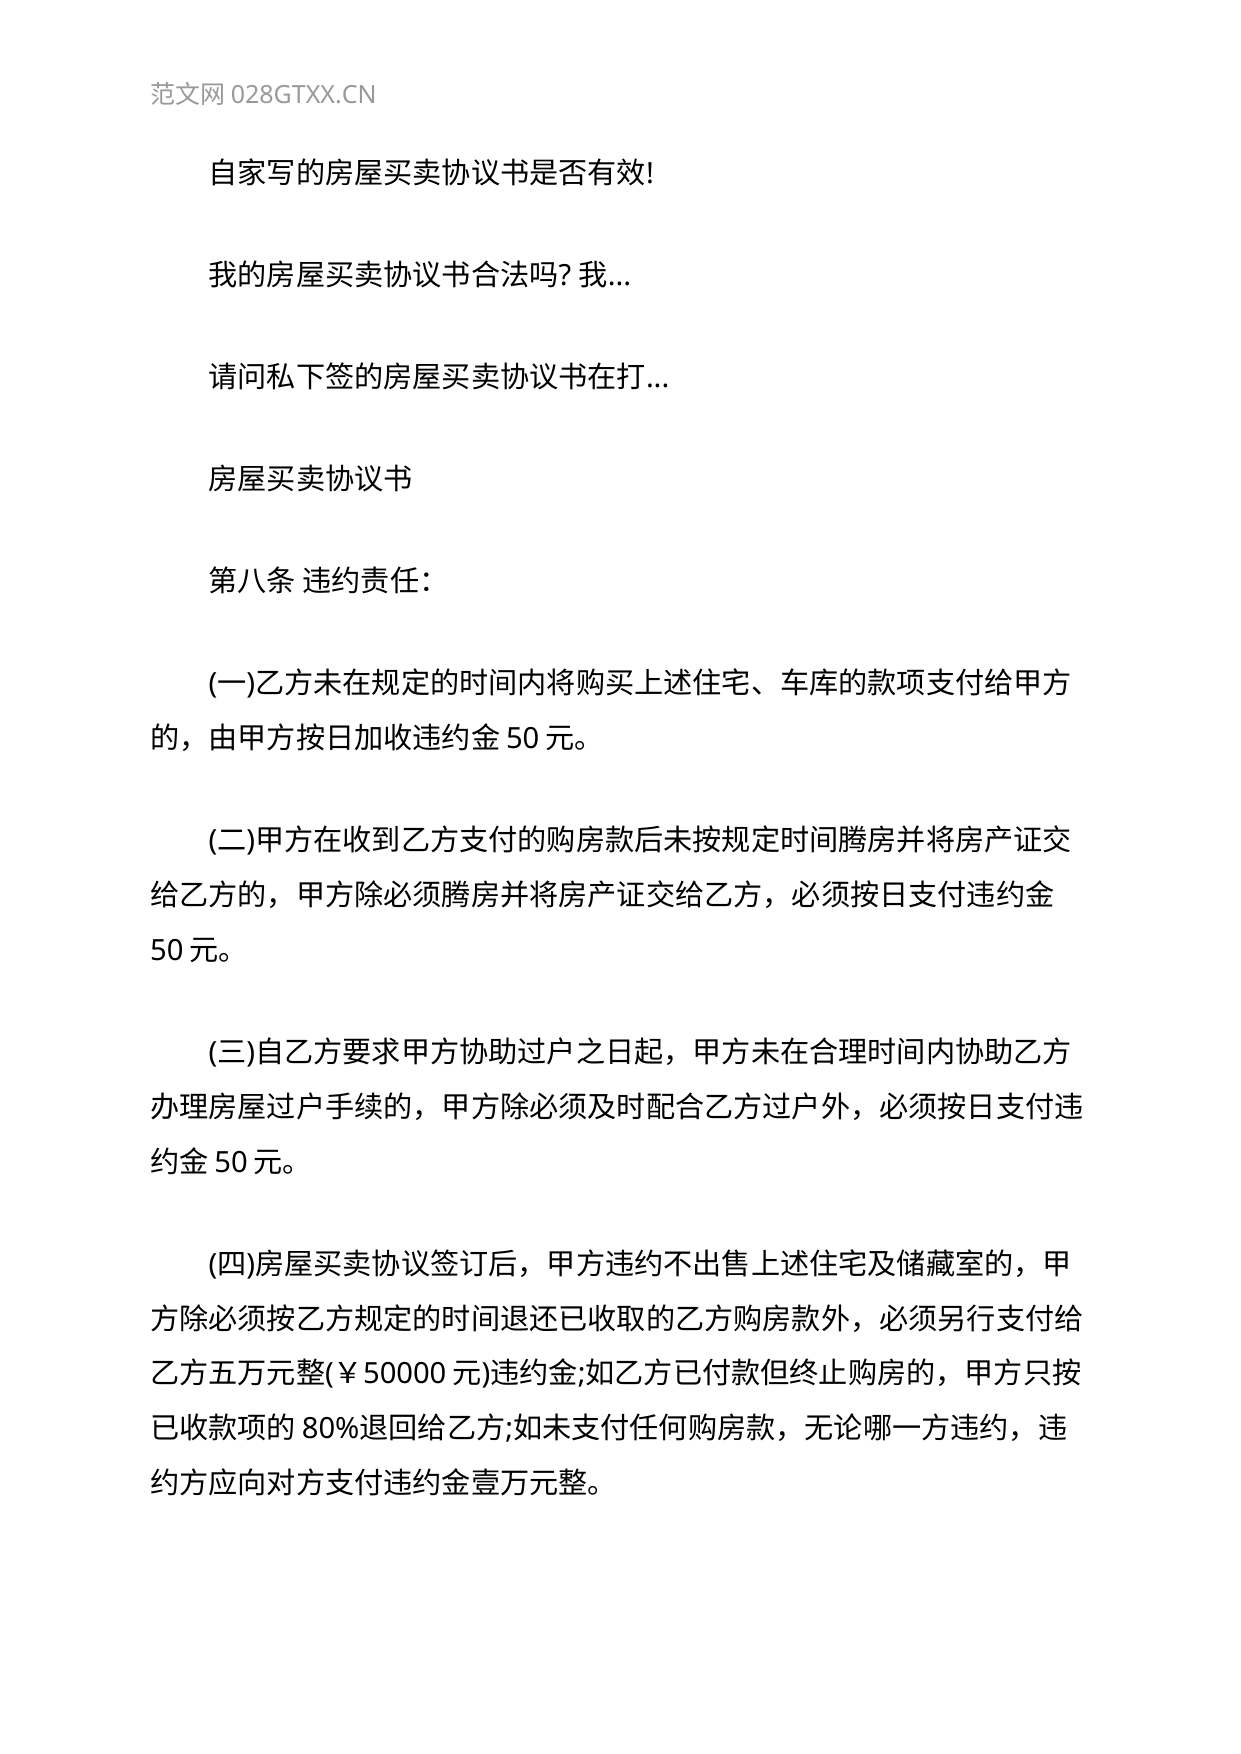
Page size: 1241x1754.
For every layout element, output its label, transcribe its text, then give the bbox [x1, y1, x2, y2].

text (三)自乙方要求甲方协助过户之日起，甲方未在合理时间内协助乙方办理房屋过户手续的，甲方除必须及时配合乙方过户外，必须按日支付违约金50元。 [150, 1028, 1090, 1181]
text 请问私下签的房屋买卖协议书在打... [150, 354, 1090, 396]
text 自家写的房屋买卖协议书是否有效! [150, 150, 1090, 192]
text (四)房屋买卖协议签订后，甲方违约不出售上述住宅及储藏室的，甲方除必须按乙方规定的时间退还已收取的乙方购房款外，必须另行支付给乙方五万元整(￥50000元)违约金;如乙方已付款但终止购房的，甲方只按已收款项的80%退回给乙方;如未支付任何购房款，无论哪一方违约，违约方应向对方支付违约金壹万元整。 [150, 1240, 1090, 1502]
text (一)乙方未在规定的时间内将购买上述住宅、车库的款项支付给甲方的，由甲方按日加收违约金50元。 [150, 659, 1090, 757]
text (二)甲方在收到乙方支付的购房款后未按规定时间腾房并将房产证交给乙方的，甲方除必须腾房并将房产证交给乙方，必须按日支付违约金50元。 [150, 816, 1090, 969]
text 我的房屋买卖协议书合法吗? 我... [150, 252, 1090, 294]
text 第八条 违约责任： [150, 558, 1090, 600]
text 房屋买卖协议书 [150, 456, 1090, 498]
